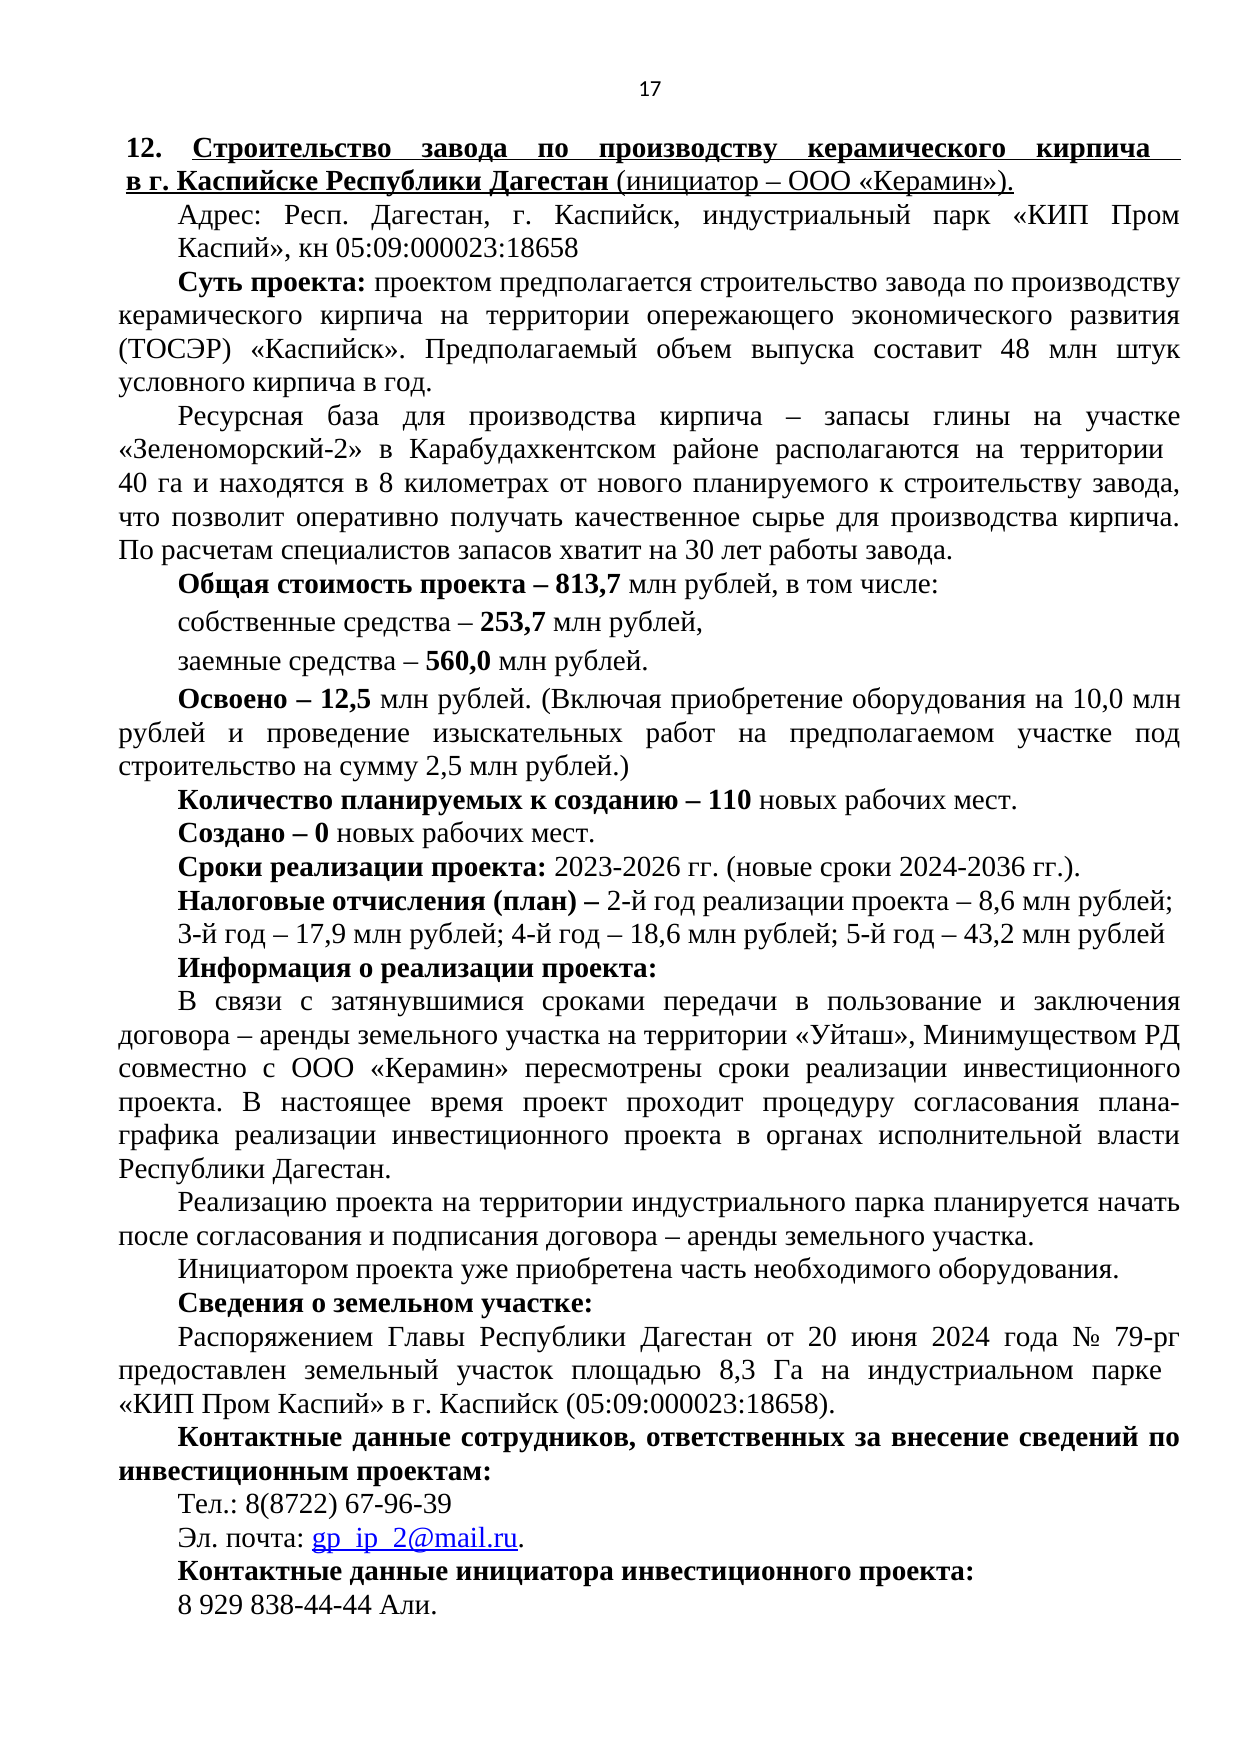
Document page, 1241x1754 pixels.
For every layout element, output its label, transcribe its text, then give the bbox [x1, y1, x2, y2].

text Распоряжением Главы Республики Дагестан от 20 июня 2024 года № 79-рг предоставлен земельный участок площадью 8,3 Га на индустриальном парке «КИП Пром Каспий» в г. Каспийск (05:09:000023:18658). [118, 1319, 1181, 1419]
list Адрес: Респ. Дагестан, г. Каспийск, индустриальный парк «КИП Пром Каспий», кн 05:09:000023:18658 [177, 197, 1181, 264]
list Тел.: 8(8722) 67-96-39 [118, 1486, 1181, 1520]
text Общая стоимость проекта – 813,7 млн рублей, в том числе: [118, 566, 1181, 599]
text Суть проекта: проектом предполагается строительство завода по производству керамического кирпича на территории опережающего экономического развития (ТОСЭР) «Каспийск». Предполагаемый объем выпуска составит 48 млн штук условного кирпича в год. [118, 264, 1181, 398]
list Эл. почта: gp_ip_2@mail.ru. [118, 1520, 1181, 1553]
text Реализацию проекта на территории индустриального парка планируется начать после согласования и подписания договора – аренды земельного участка. [118, 1184, 1181, 1252]
list Контактные данные сотрудников, ответственных за внесение сведений по инвестиционным проектам: [118, 1419, 1181, 1486]
list Контактные данные инициатора инвестиционного проекта: [118, 1553, 1181, 1587]
text Сроки реализации проекта: 2023-2026 гг. (новые сроки 2024-2036 гг.). [118, 849, 1181, 883]
text Количество планируемых к созданию – 110 новых рабочих мест. [118, 782, 1181, 816]
text Создано – 0 новых рабочих мест. [118, 816, 1181, 849]
text заемные средства – 560,0 млн рублей. [118, 643, 1181, 676]
text Информация о реализации проекта: [118, 950, 1181, 983]
text собственные средства – 253,7 млн рублей, [118, 604, 1181, 638]
text Ресурсная база для производства кирпича – запасы глины на участке «Зеленоморский-2» в Карабудахкентском районе располагаются на территории 40 га и находятся в 8 километрах от нового планируемого к строительству завода, что позволит оперативно получать качественное сырье для производства кирпича. По расчетам специалистов запасов хватит на 30 лет работы завода. [118, 398, 1181, 566]
text Освоено – 12,5 млн рублей. (Включая приобретение оборудования на 10,0 млн рублей и проведение изыскательных работ на предполагаемом участке под строительство на сумму 2,5 млн рублей.) [118, 681, 1181, 782]
text Инициатором проекта уже приобретена часть необходимого оборудования. [118, 1252, 1181, 1285]
text Сведения о земельном участке: [118, 1285, 1181, 1319]
text В связи с затянувшимися сроками передачи в пользование и заключения договора – аренды земельного участка на территории «Уйташ», Минимуществом РД совместно с ООО «Керамин» пересмотрены сроки реализации инвестиционного проекта. В настоящее время проект проходит процедуру согласования плана-графика реализации инвестиционного проекта в органах исполнительной власти Республики Дагестан. [118, 983, 1181, 1184]
list 8 929 838-44-44 Али. [118, 1587, 1181, 1621]
text Налоговые отчисления (план) – 2-й год реализации проекта – 8,6 млн рублей; 3-й год – 17,9 млн рублей; 4-й год – 18,6 млн рублей; 5-й год – 43,2 млн рублей [177, 883, 1181, 950]
text 12. Строительство завода по производству керамического кирпича в г. Каспийске Республики Дагестан (инициатор – ООО «Керамин»). [126, 130, 1181, 197]
